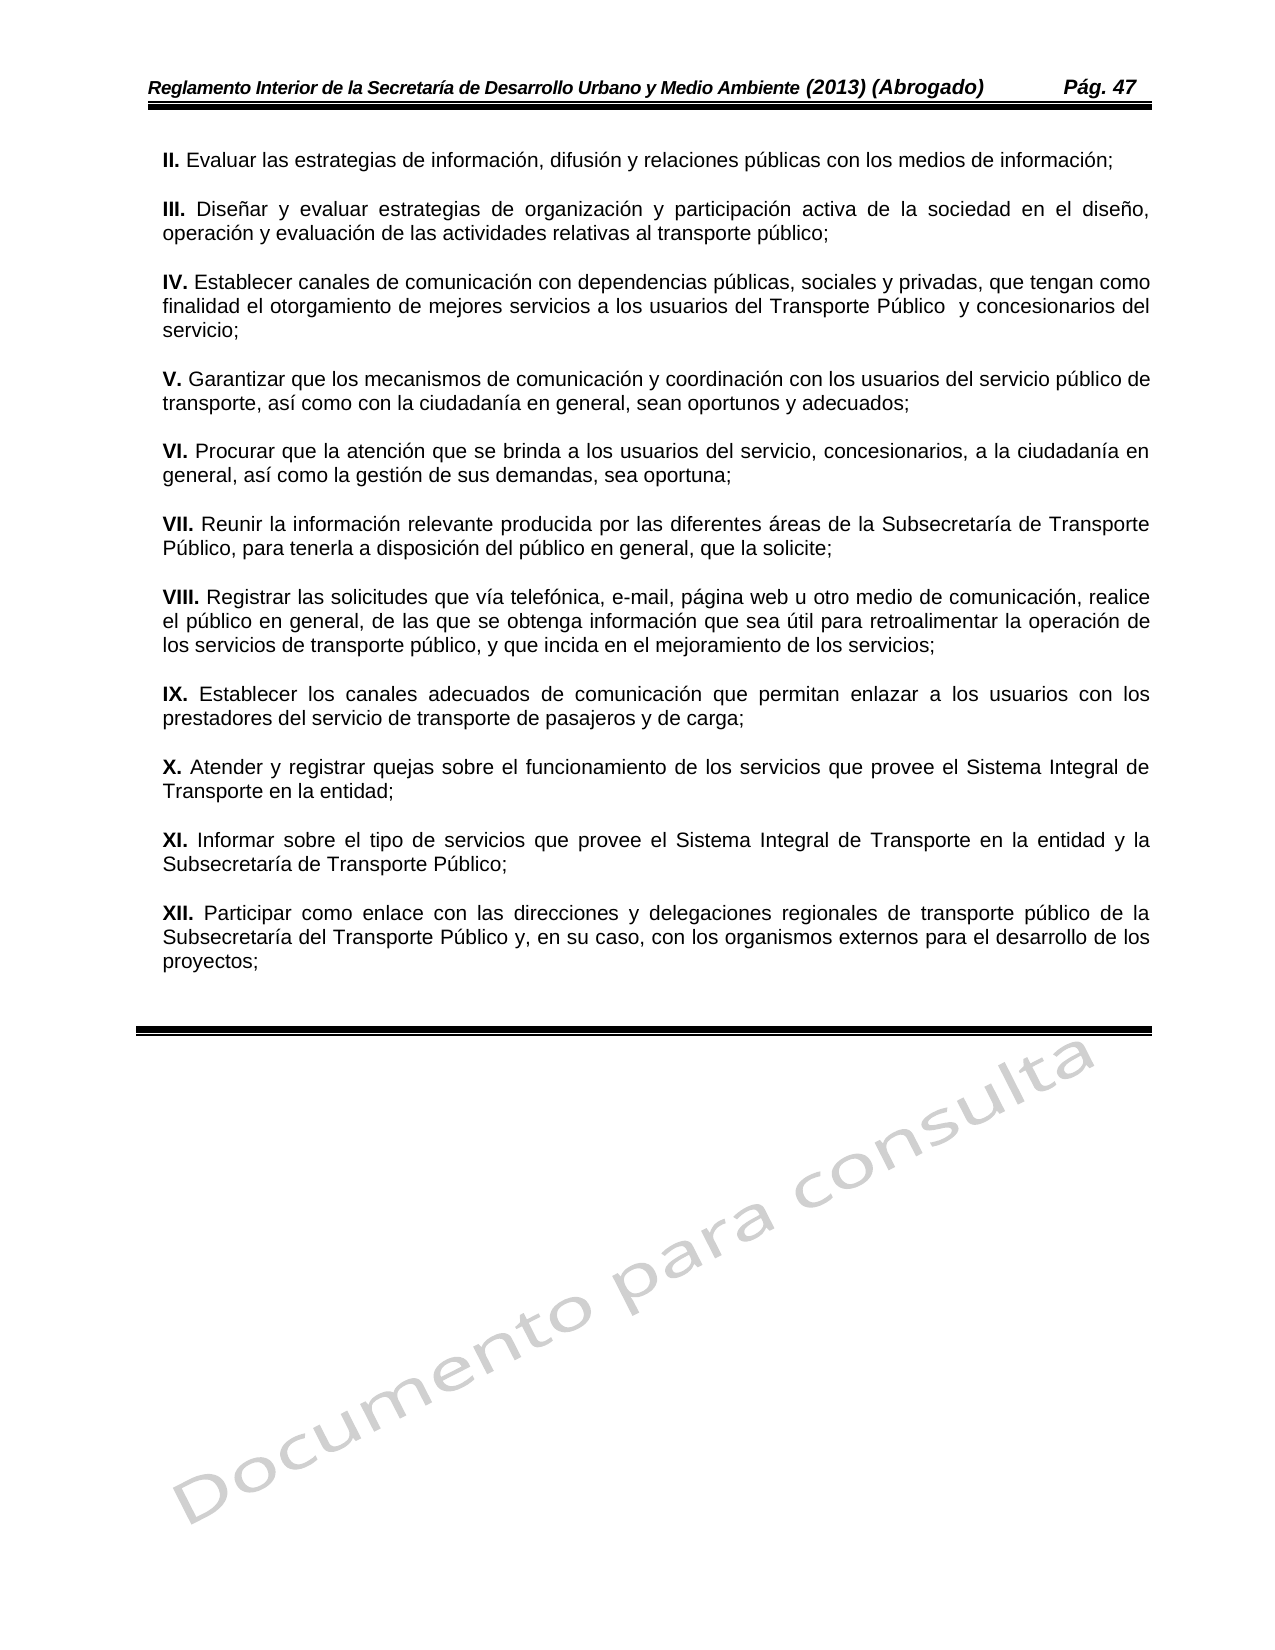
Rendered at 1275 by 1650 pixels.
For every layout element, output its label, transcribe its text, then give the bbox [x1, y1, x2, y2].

text III. Diseñar y evaluar estrategias de organización y participación activa de la sociedad en el diseño, operación y evaluación de las actividades relativas al transporte público; [162, 197, 1152, 244]
text VIII. Registrar las solicitudes que vía telefónica, e-mail, página web u otro medio de comunicación, realice el público en general, de las que se obtenga información que sea útil para retroalimentar la operación de los servicios de transporte público, y que incida en el mejoramiento de los servicios; [162, 585, 1152, 657]
text II. Evaluar las estrategias de información, difusión y relaciones públicas con los medios de información; [162, 148, 1152, 172]
text IX. Establecer los canales adecuados de comunicación que permitan enlazar a los usuarios con los prestadores del servicio de transporte de pasajeros y de carga; [162, 682, 1152, 730]
text V. Garantizar que los mecanismos de comunicación y coordinación con los usuarios del servicio público de transporte, así como con la ciudadanía en general, sean oportunos y adecuados; [162, 366, 1152, 414]
text VI. Procurar que la atención que se brinda a los usuarios del servicio, concesionarios, a la ciudadanía en general, así como la gestión de sus demandas, sea oportuna; [162, 439, 1152, 487]
text IV. Establecer canales de comunicación con dependencias públicas, sociales y privadas, que tengan como finalidad el otorgamiento de mejores servicios a los usuarios del Transporte Público y concesionarios del servicio; [162, 269, 1152, 341]
text XI. Informar sobre el tipo de servicios que provee el Sistema Integral de Transporte en la entidad y la Subsecretaría de Transporte Público; [162, 828, 1152, 876]
text VII. Reunir la información relevante producida por las diferentes áreas de la Subsecretaría de Transporte Público, para tenerla a disposición del público en general, que la solicite; [162, 512, 1152, 560]
text X. Atender y registrar quejas sobre el funcionamiento de los servicios que provee el Sistema Integral de Transporte en la entidad; [162, 755, 1152, 803]
text XII. Participar como enlace con las direcciones y delegaciones regionales de transporte público de la Subsecretaría del Transporte Público y, en su caso, con los organismos externos para el desarrollo de los proyectos; [162, 901, 1152, 973]
